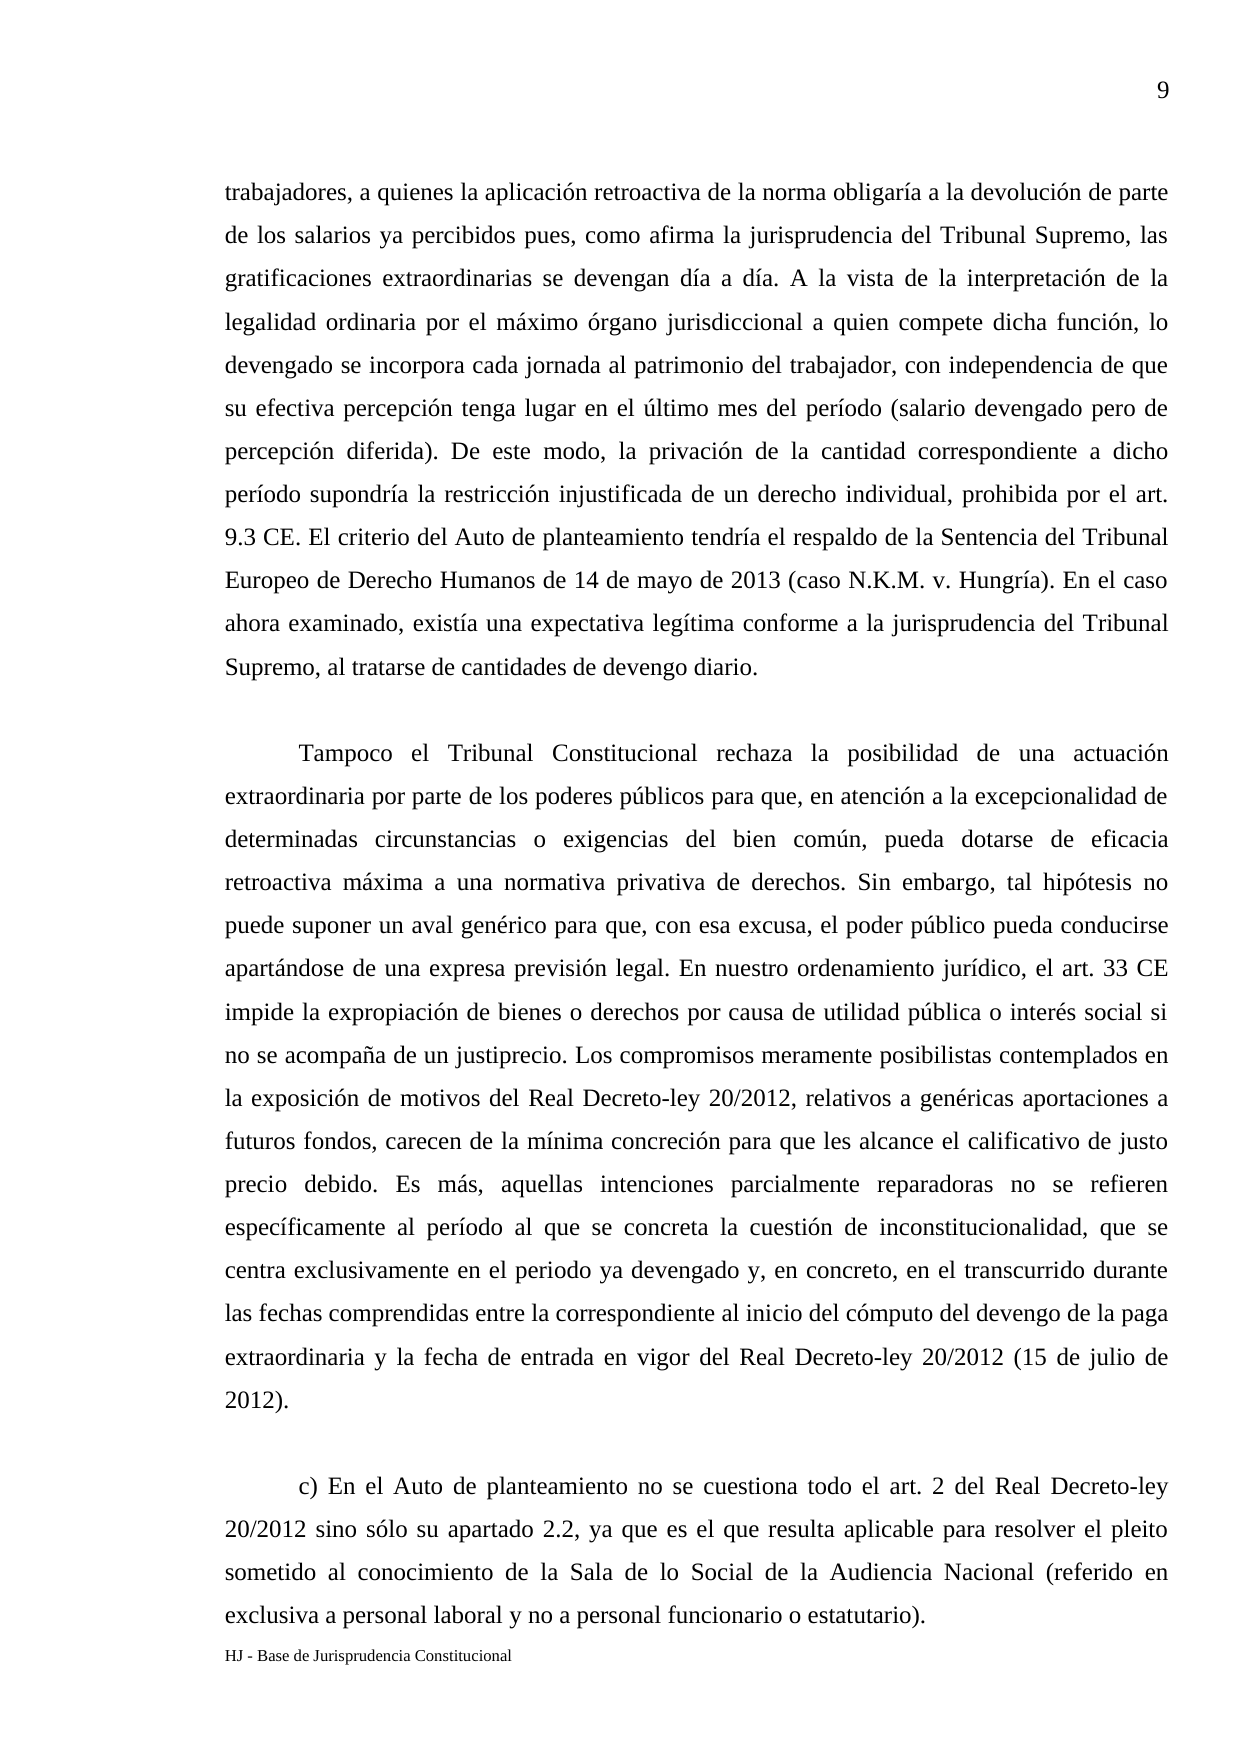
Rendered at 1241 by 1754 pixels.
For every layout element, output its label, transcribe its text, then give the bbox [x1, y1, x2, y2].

text Tampoco el Tribunal Constitucional rechaza la posibilidad de una actuación extraordinaria por parte de los poderes públicos para que, en atención a la excepcionalidad de determinadas circunstancias o exigencias del bien común, pueda dotarse de eficacia retroactiva máxima a una normativa privativa de derechos. Sin embargo, tal hipótesis no puede suponer un aval genérico para que, con esa excusa, el poder público pueda conducirse apartándose de una expresa previsión legal. En nuestro ordenamiento jurídico, el art. 33 CE impide la expropiación de bienes o derechos por causa de utilidad pública o interés social si no se acompaña de un justiprecio. Los compromisos meramente posibilistas contemplados en la exposición de motivos del Real Decreto-ley 20/2012, relativos a genéricas aportaciones a futuros fondos, carecen de la mínima concreción para que les alcance el calificativo de justo precio debido. Es más, aquellas intenciones parcialmente reparadoras no se refieren específicamente al período al que se concreta la cuestión de inconstitucionalidad, que se centra exclusivamente en el periodo ya devengado y, en concreto, en el transcurrido durante las fechas comprendidas entre la correspondiente al inicio del cómputo del devengo de la paga extraordinaria y la fecha de entrada en vigor del Real Decreto-ley 20/2012 (15 de julio de 2012). [224, 738, 1169, 1413]
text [224, 177, 1169, 680]
text c) En el Auto de planteamiento no se cuestiona todo el art. 2 del Real Decreto-ley 20/2012 sino sólo su apartado 2.2, ya que es el que resulta aplicable para resolver el pleito sometido al conocimiento de la Sala de lo Social de la Audiencia Nacional (referido en exclusiva a personal laboral y no a personal funcionario o estatutario). [224, 1471, 1169, 1629]
